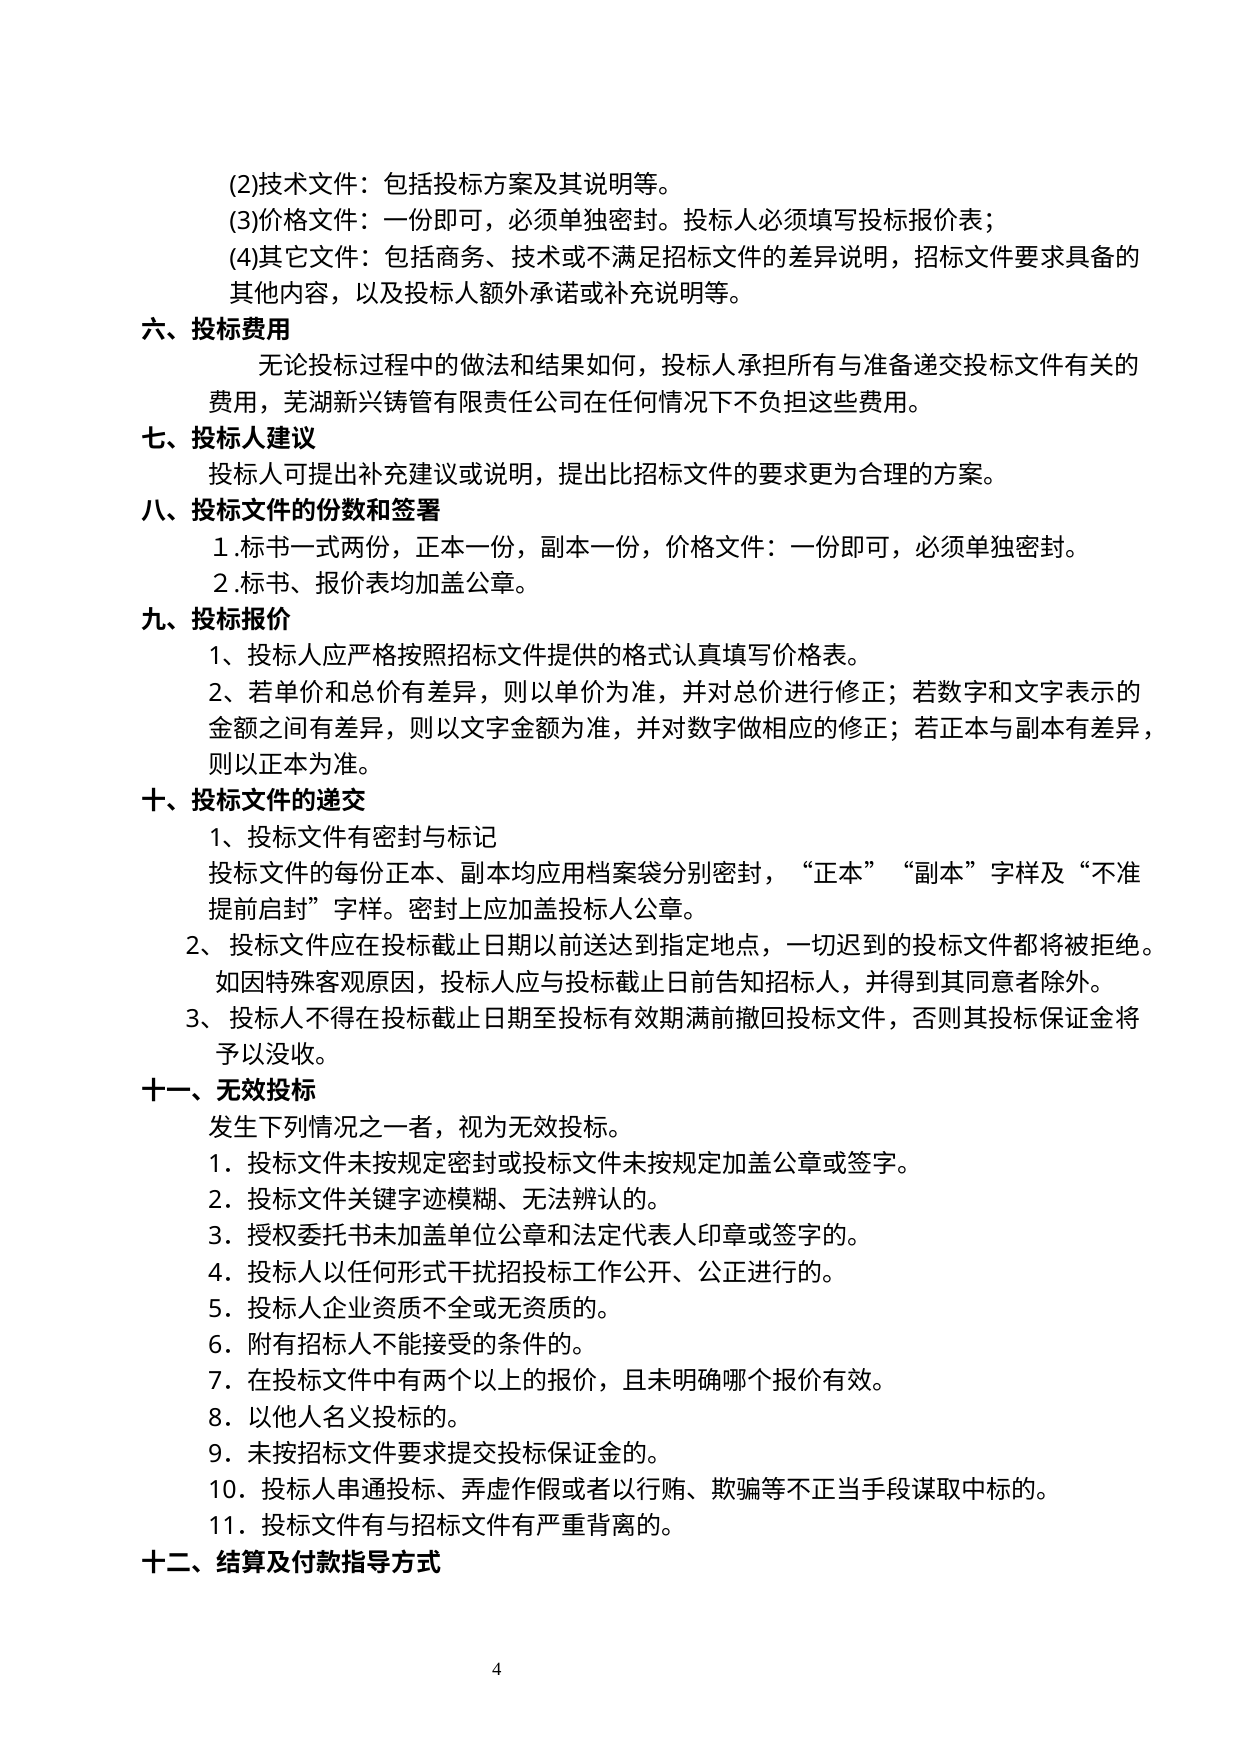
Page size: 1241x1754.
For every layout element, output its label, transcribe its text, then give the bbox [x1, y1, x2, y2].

list 投标文件有与招标文件有严重背离的。 [208, 1506, 1142, 1542]
text 投标文件的每份正本、副本均应用档案袋分别密封，“正本”“副本”字样及“不准提前启封”字样。密封上应加盖投标人公章。 [208, 853, 1142, 926]
text (4)其它文件：包括商务、技术或不满足招标文件的差异说明，招标文件要求具备的其他内容，以及投标人额外承诺或补充说明等。 [229, 237, 1142, 309]
text 七、投标人建议 [142, 418, 1142, 454]
text 十一、无效投标 [142, 1071, 1142, 1107]
list 投标文件应在投标截止日期以前送达到指定地点，一切迟到的投标文件都将被拒绝。如因特殊客观原因，投标人应与投标截止日前告知招标人，并得到其同意者除外。 [185, 926, 1142, 998]
text (3)价格文件：一份即可，必须单独密封。投标人必须填写投标报价表； [229, 201, 1142, 237]
text 2、若单价和总价有差异，则以单价为准，并对总价进行修正；若数字和文字表示的金额之间有差异，则以文字金额为准，并对数字做相应的修正；若正本与副本有差异，则以正本为准。 [208, 672, 1142, 781]
text 八、投标文件的份数和签署 [142, 491, 1142, 527]
list 投标人以任何形式干扰招投标工作公开、公正进行的。 [208, 1252, 1142, 1288]
text 1、投标人应严格按照招标文件提供的格式认真填写价格表。 [208, 636, 1142, 672]
text １.标书一式两份，正本一份，副本一份，价格文件：一份即可，必须单独密封。 [208, 527, 1142, 563]
list 未按招标文件要求提交投标保证金的。 [208, 1433, 1142, 1469]
text 投标人可提出补充建议或说明，提出比招标文件的要求更为合理的方案。 [208, 454, 1142, 491]
text 十二、结算及付款指导方式 [142, 1542, 1142, 1578]
list 授权委托书未加盖单位公章和法定代表人印章或签字的。 [208, 1216, 1142, 1252]
text 1、投标文件有密封与标记 [208, 817, 1142, 853]
list 以他人名义投标的。 [208, 1397, 1142, 1433]
text 无论投标过程中的做法和结果如何，投标人承担所有与准备递交投标文件有关的费用，芜湖新兴铸管有限责任公司在任何情况下不负担这些费用。 [208, 346, 1142, 418]
list 投标人企业资质不全或无资质的。 [208, 1288, 1142, 1324]
text 六、投标费用 [142, 309, 1142, 346]
text 九、投标报价 [142, 599, 1142, 636]
list 附有招标人不能接受的条件的。 [208, 1324, 1142, 1361]
list 投标人不得在投标截止日期至投标有效期满前撤回投标文件，否则其投标保证金将予以没收。 [185, 998, 1142, 1071]
list 在投标文件中有两个以上的报价，且未明确哪个报价有效。 [208, 1361, 1142, 1397]
list 投标人串通投标、弄虚作假或者以行贿、欺骗等不正当手段谋取中标的。 [208, 1469, 1142, 1506]
text 发生下列情况之一者，视为无效投标。 [208, 1107, 1142, 1143]
list 投标文件未按规定密封或投标文件未按规定加盖公章或签字。 [208, 1143, 1142, 1179]
text ２.标书、报价表均加盖公章。 [208, 563, 1142, 599]
list 投标文件关键字迹模糊、无法辨认的。 [208, 1179, 1142, 1216]
text (2)技术文件：包括投标方案及其说明等。 [229, 164, 1142, 201]
text 十、投标文件的递交 [142, 781, 1142, 817]
